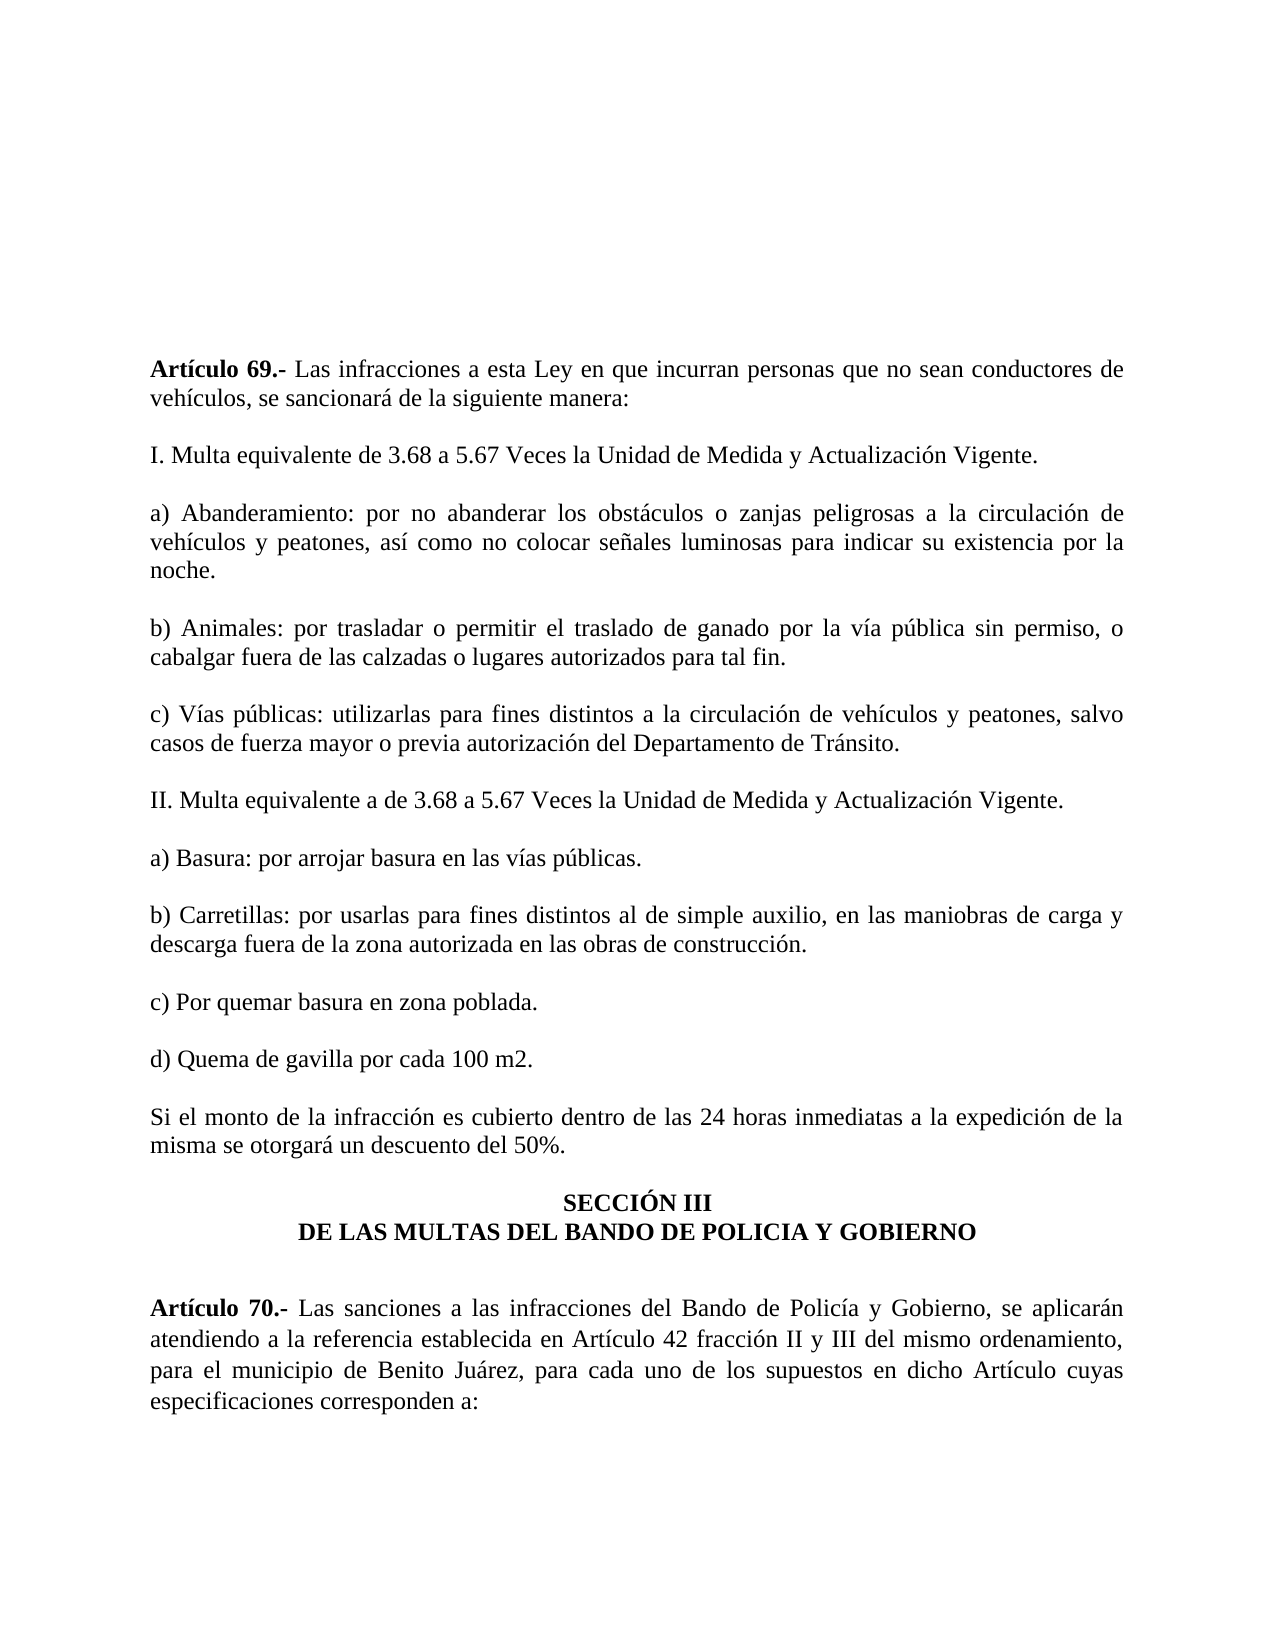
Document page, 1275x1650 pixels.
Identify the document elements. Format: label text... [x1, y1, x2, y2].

text a) Abanderamiento: por no abanderar los obstáculos o zanjas peligrosas a la circulación de vehículos y peatones, así como no colocar señales luminosas para indicar su existencia por la noche. [150, 498, 1125, 584]
text Si el monto de la infracción es cubierto dentro de las 24 horas inmediatas a la expedición de la misma se otorgará un descuento del 50%. [150, 1102, 1125, 1159]
text DE LAS MULTAS DEL BANDO DE POLICIA Y GOBIERNO [150, 1217, 1125, 1246]
text c) Vías públicas: utilizarlas para fines distintos a la circulación de vehículos y peatones, salvo casos de fuerza mayor o previa autorización del Departamento de Tránsito. [150, 699, 1125, 757]
text d) Quema de gavilla por cada 100 m2. [150, 1044, 1125, 1073]
text a) Basura: por arrojar basura en las vías públicas. [150, 843, 1125, 872]
text II. Multa equivalente a de 3.68 a 5.67 Veces la Unidad de Medida y Actualización Vigente. [150, 786, 1125, 814]
text SECCIÓN III [150, 1188, 1125, 1217]
text b) Carretillas: por usarlas para fines distintos al de simple auxilio, en las maniobras de carga y descarga fuera de la zona autorizada en las obras de construcción. [150, 901, 1125, 958]
text Artículo 69.- Las infracciones a esta Ley en que incurran personas que no sean conductores de vehículos, se sancionará de la siguiente manera: [150, 354, 1125, 412]
text c) Por quemar basura en zona poblada. [150, 987, 1125, 1016]
text I. Multa equivalente de 3.68 a 5.67 Veces la Unidad de Medida y Actualización Vigente. [150, 441, 1125, 469]
text Artículo 70.- Las sanciones a las infracciones del Bando de Policía y Gobierno, se aplicarán atendiendo a la referencia establecida en Artículo 42 fracción II y III del mismo ordenamiento, para el municipio de Benito Juárez, para cada uno de los supuestos en dicho Artículo cuyas especificaciones corresponden a: [150, 1293, 1125, 1415]
text b) Animales: por trasladar o permitir el traslado de ganado por la vía pública sin permiso, o cabalgar fuera de las calzadas o lugares autorizados para tal fin. [150, 613, 1125, 671]
